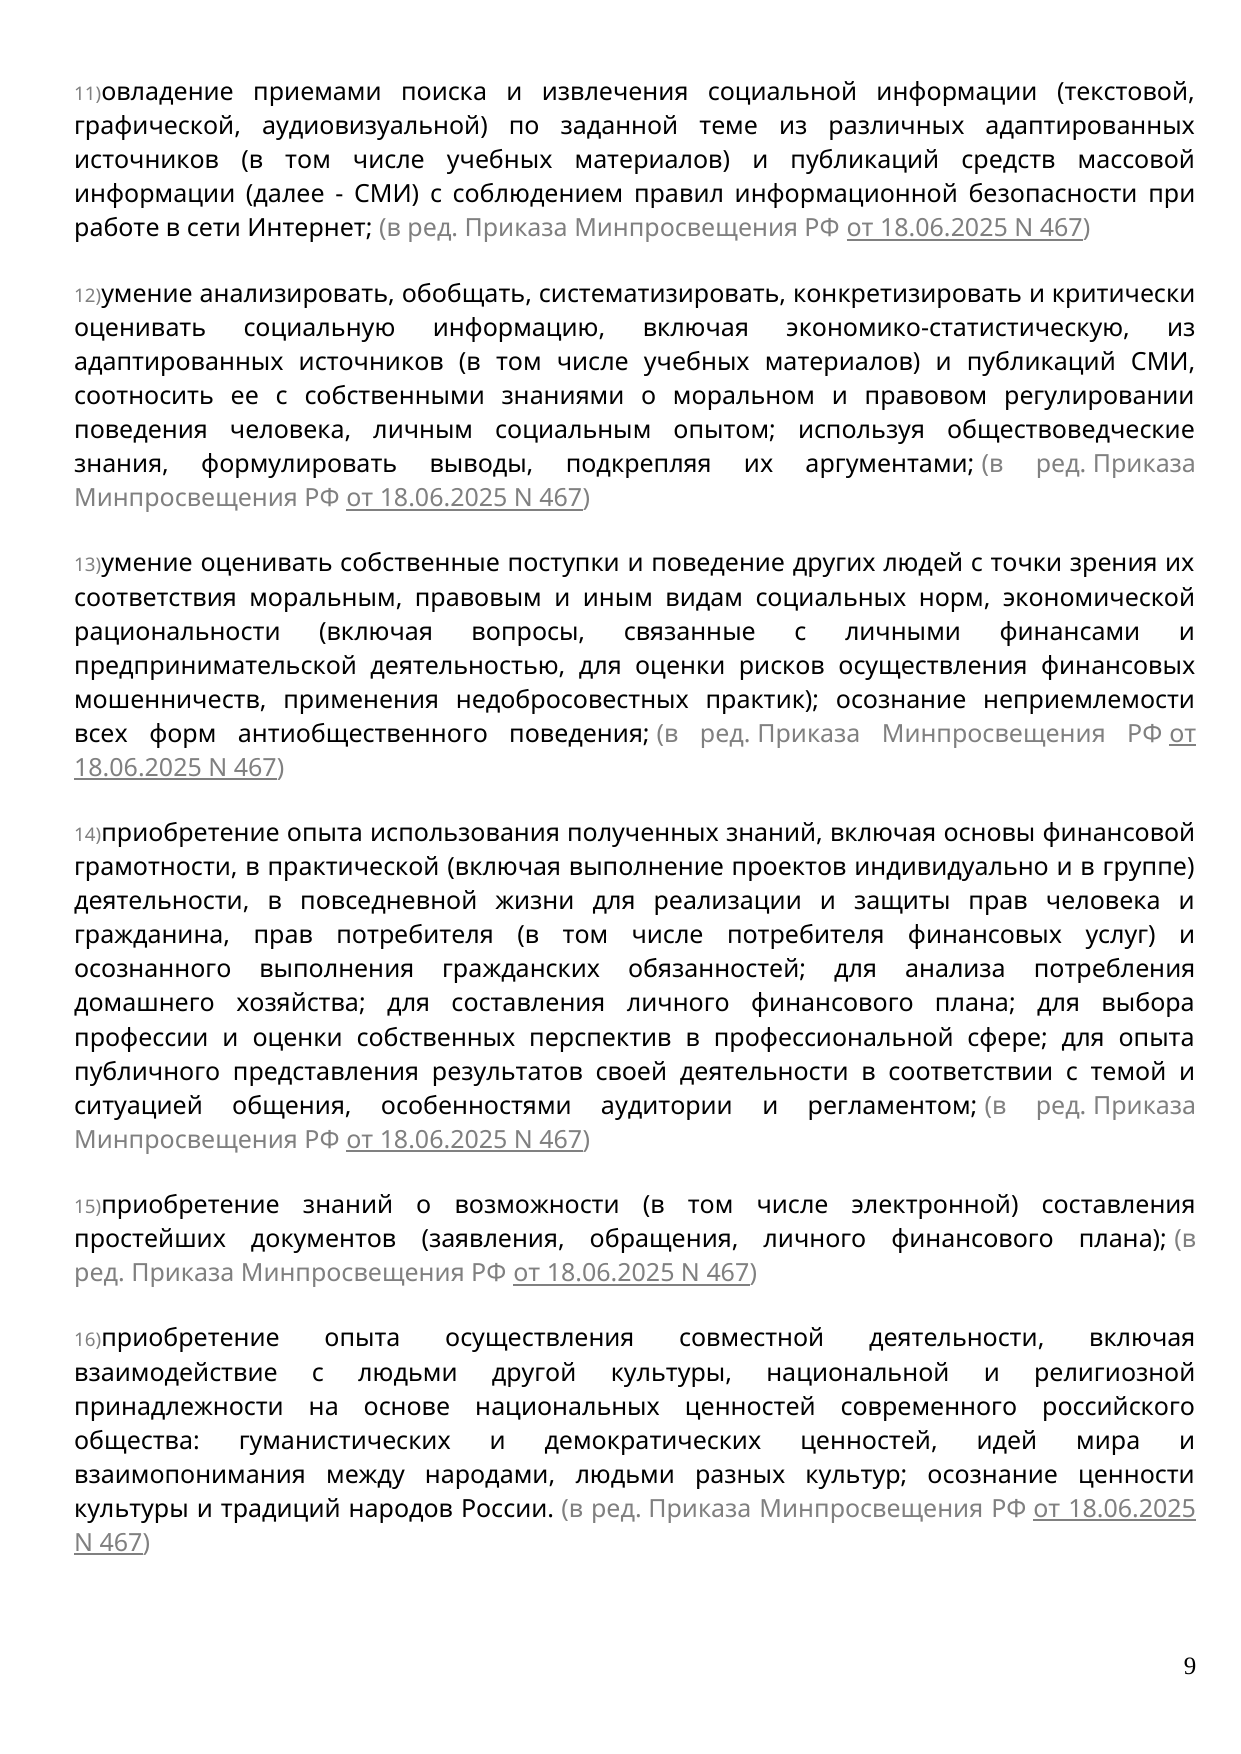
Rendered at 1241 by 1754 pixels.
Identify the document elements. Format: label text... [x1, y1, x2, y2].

text 11)овладение приемами поиска и извлечения социальной информации (текстовой, графической, аудиовизуальной) по заданной теме из различных адаптированных источников (в том числе учебных материалов) и публикаций средств массовой информации (далее - СМИ) с соблюдением правил информационной безопасности при работе в сети Интернет; (в ред. Приказа Минпросвещения РФ от 18.06.2025 N 467) [74, 74, 1196, 244]
text 13)умение оценивать собственные поступки и поведение других людей с точки зрения их соответствия моральным, правовым и иным видам социальных норм, экономической рациональности (включая вопросы, связанные с личными финансами и предпринимательской деятельностью, для оценки рисков осуществления финансовых мошенничеств, применения недобросовестных практик); осознание неприемлемости всех форм антиобщественного поведения; (в ред. Приказа Минпросвещения РФ от 18.06.2025 N 467) [74, 545, 1196, 783]
text 12)умение анализировать, обобщать, систематизировать, конкретизировать и критически оценивать социальную информацию, включая экономико-статистическую, из адаптированных источников (в том числе учебных материалов) и публикаций СМИ, соотносить ее с собственными знаниями о моральном и правовом регулировании поведения человека, личным социальным опытом; используя обществоведческие знания, формулировать выводы, подкрепляя их аргументами; (в ред. Приказа Минпросвещения РФ от 18.06.2025 N 467) [74, 275, 1196, 514]
text 15)приобретение знаний о возможности (в том числе электронной) составления простейших документов (заявления, обращения, личного финансового плана); (в ред. Приказа Минпросвещения РФ от 18.06.2025 N 467) [74, 1187, 1196, 1289]
text 16)приобретение опыта осуществления совместной деятельности, включая взаимодействие с людьми другой культуры, национальной и религиозной принадлежности на основе национальных ценностей современного российского общества: гуманистических и демократических ценностей, идей мира и взаимопонимания между народами, людьми разных культур; осознание ценности культуры и традиций народов России. (в ред. Приказа Минпросвещения РФ от 18.06.2025 N 467) [74, 1320, 1196, 1558]
text 14)приобретение опыта использования полученных знаний, включая основы финансовой грамотности, в практической (включая выполнение проектов индивидуально и в группе) деятельности, в повседневной жизни для реализации и защиты прав человека и гражданина, прав потребителя (в том числе потребителя финансовых услуг) и осознанного выполнения гражданских обязанностей; для анализа потребления домашнего хозяйства; для составления личного финансового плана; для выбора профессии и оценки собственных перспектив в профессиональной сфере; для опыта публичного представления результатов своей деятельности в соответствии с темой и ситуацией общения, особенностями аудитории и регламентом; (в ред. Приказа Минпросвещения РФ от 18.06.2025 N 467) [74, 815, 1196, 1155]
